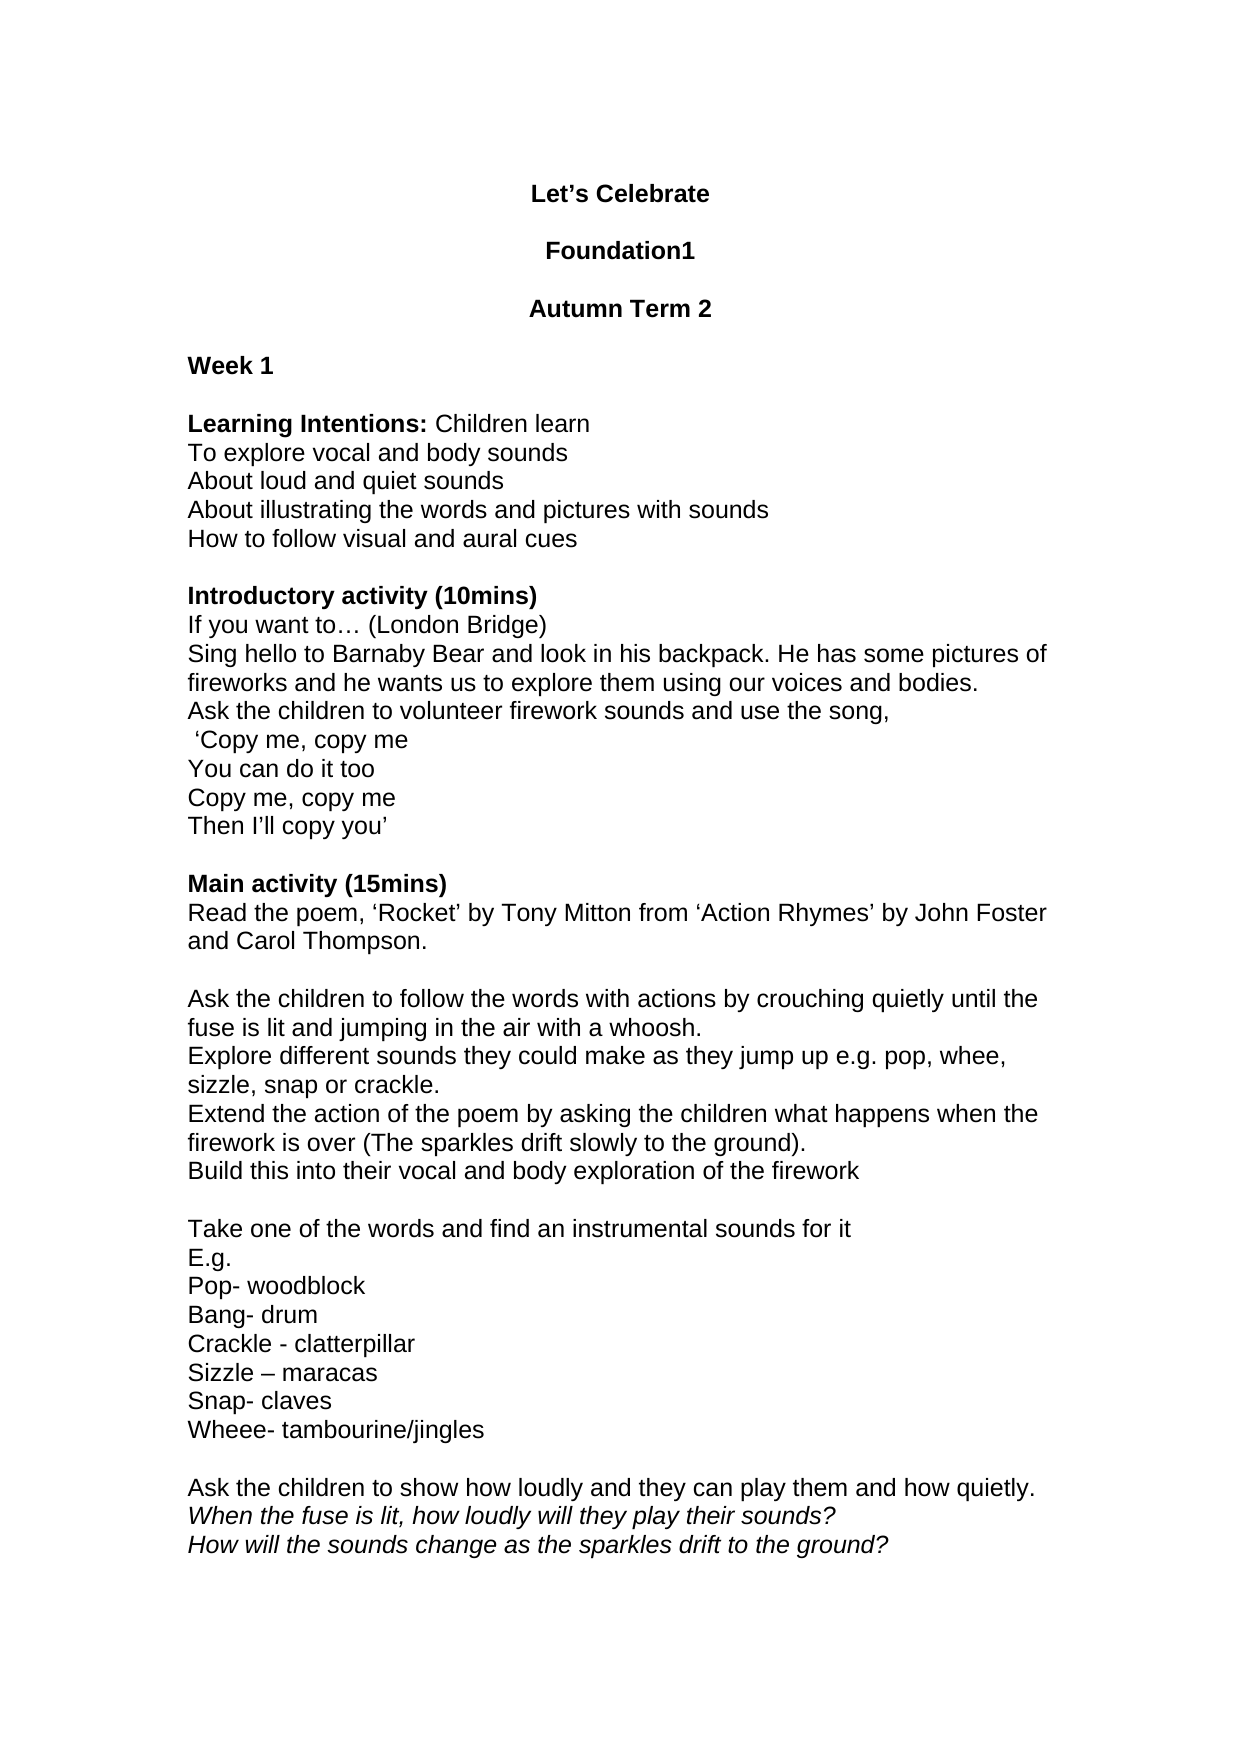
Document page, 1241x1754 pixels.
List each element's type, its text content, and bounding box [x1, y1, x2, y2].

text Main activity (15mins) [187, 869, 1053, 897]
text If you want to… (London Bridge) [187, 610, 1053, 639]
text Copy me, copy me [187, 782, 1053, 811]
text Foundation1 [187, 236, 1053, 265]
text Take one of the words and find an instrumental sounds for it [187, 1214, 1053, 1242]
text When the fuse is lit, how loudly will they play their sounds? [187, 1501, 1053, 1530]
text Week 1 [187, 351, 1053, 380]
text Autumn Term 2 [187, 294, 1053, 322]
text Ask the children to follow the words with actions by crouching quietly until the fuse is lit and jumping in the air with a whoosh. [187, 984, 1053, 1041]
text Crackle - clatterpillar [187, 1329, 1053, 1357]
text To explore vocal and body sounds [187, 437, 1053, 466]
text Build this into their vocal and body exploration of the firework [187, 1156, 1053, 1185]
text Learning Intentions: Children learn [187, 409, 1053, 437]
text Sizzle – maracas [187, 1357, 1053, 1386]
text Ask the children to show how loudly and they can play them and how quietly. [187, 1472, 1053, 1501]
text Extend the action of the poem by asking the children what happens when the firework is over (The sparkles drift slowly to the ground). [187, 1099, 1053, 1156]
text You can do it too [187, 754, 1053, 782]
text Then I’ll copy you’ [187, 811, 1053, 840]
text How will the sounds change as the sparkles drift to the ground? [187, 1530, 1053, 1559]
text About loud and quiet sounds [187, 466, 1053, 495]
text E.g. [187, 1242, 1053, 1271]
text ‘Copy me, copy me [187, 725, 1053, 754]
text Introductory activity (10mins) [187, 581, 1053, 610]
text Sing hello to Barnaby Bear and look in his backpack. He has some pictures of fireworks and he wants us to explore them using our voices and bodies. [187, 639, 1053, 696]
text Read the poem, ‘Rocket’ by Tony Mitton from ‘Action Rhymes’ by John Foster and Carol Thompson. [187, 897, 1053, 955]
text Bang- drum [187, 1300, 1053, 1329]
text How to follow visual and aural cues [187, 524, 1053, 552]
text Wheee- tambourine/jingles [187, 1415, 1053, 1444]
text About illustrating the words and pictures with sounds [187, 495, 1053, 524]
text Pop- woodblock [187, 1271, 1053, 1300]
text Ask the children to volunteer firework sounds and use the song, [187, 696, 1053, 725]
text Explore different sounds they could make as they jump up e.g. pop, whee, sizzle, snap or crackle. [187, 1041, 1053, 1099]
text Snap- claves [187, 1386, 1053, 1415]
text Let’s Celebrate [187, 179, 1053, 207]
